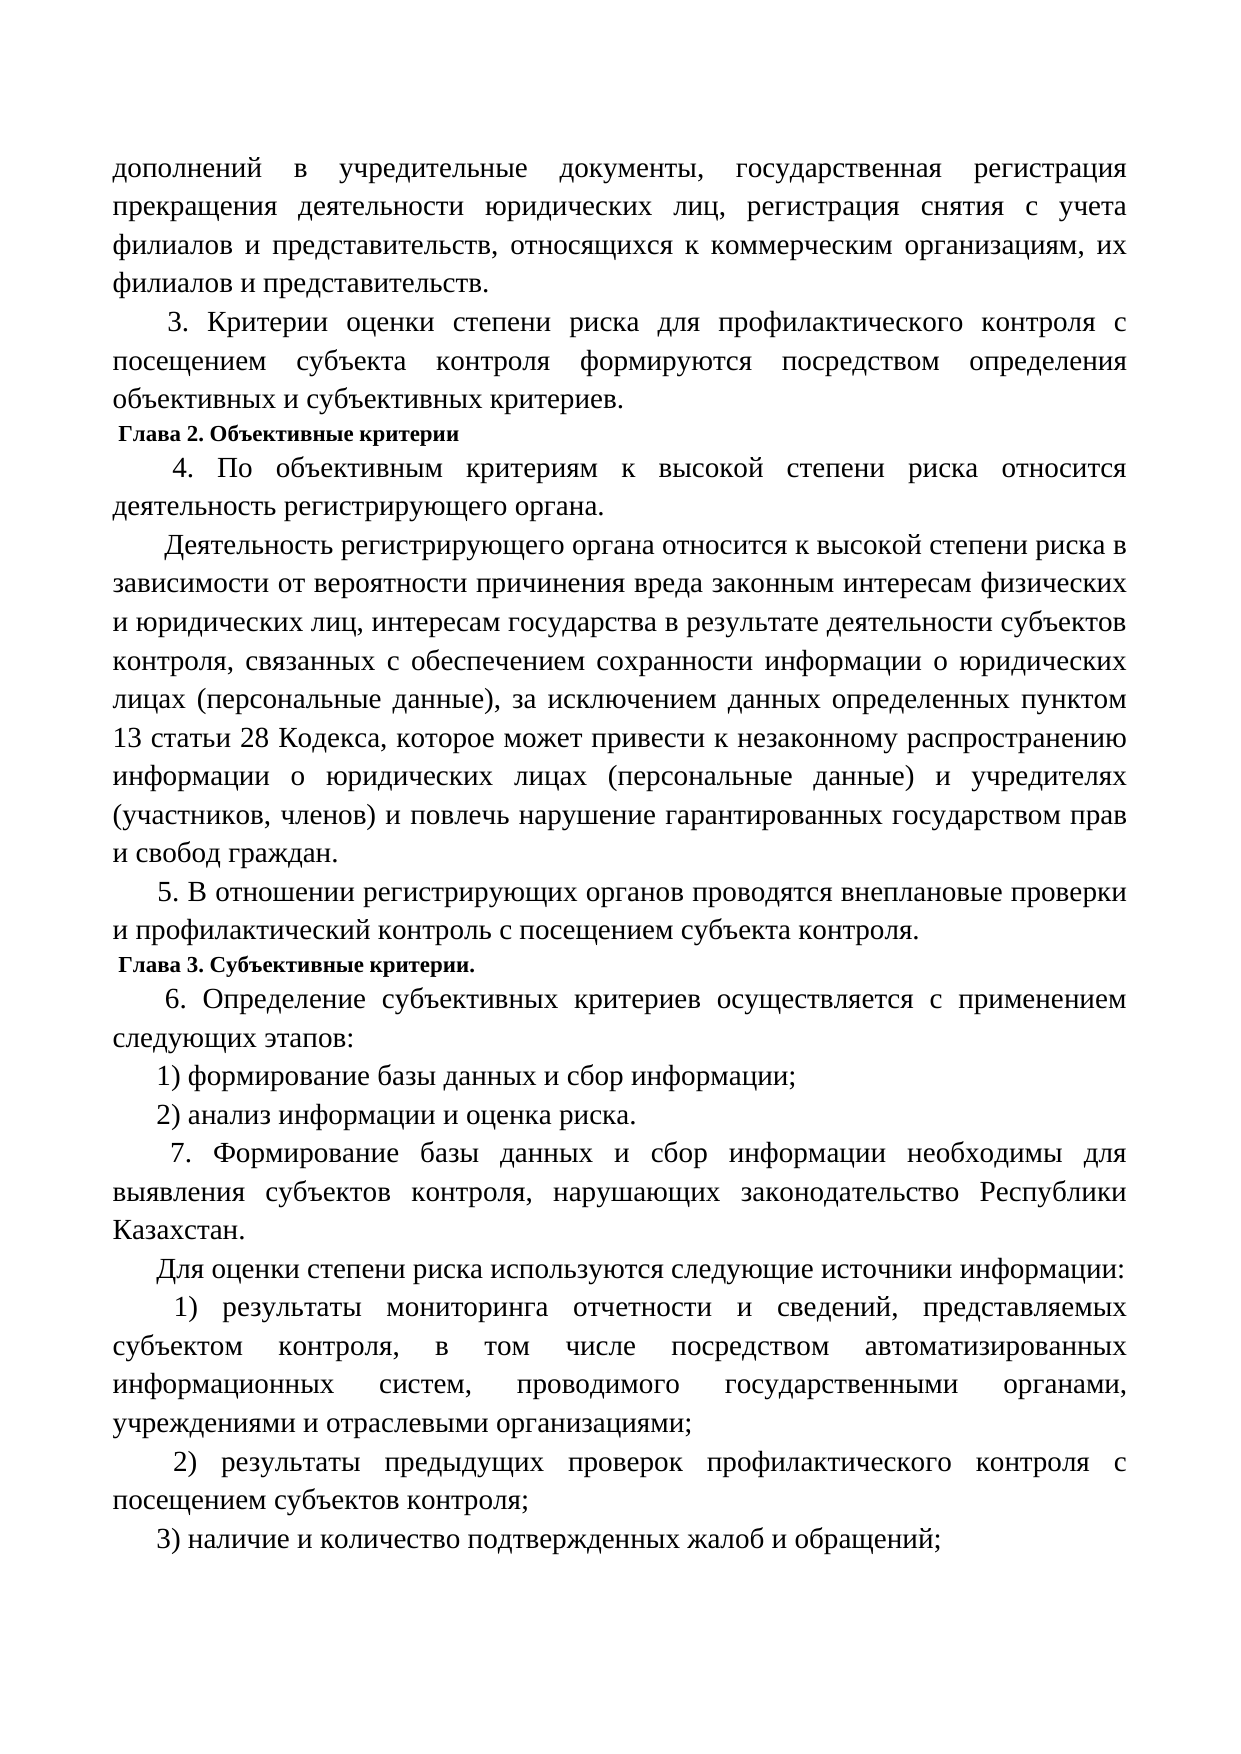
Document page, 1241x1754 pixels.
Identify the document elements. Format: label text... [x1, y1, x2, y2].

text 5. В отношении регистрирующих органов проводятся внеплановые проверки и профилактический контроль с посещением субъекта контроля. [112, 874, 1128, 946]
text 3. Критерии оценки степени риска для профилактического контроля с посещением субъекта контроля формируются посредством определения объективных и субъективных критериев. [112, 304, 1128, 415]
text 1) результаты мониторинга отчетности и сведений, представляемых субъектом контроля, в том числе посредством автоматизированных информационных систем, проводимого государственными органами, учреждениями и отраслевыми организациями; [112, 1289, 1128, 1439]
text 1) формирование базы данных и сбор информации; [112, 1058, 1128, 1092]
text 3) наличие и количество подтвержденных жалоб и обращений; [112, 1521, 1128, 1554]
text 6. Определение субъективных критериев осуществляется с применением следующих этапов: [112, 981, 1128, 1053]
text Для оценки степени риска используются следующие источники информации: [112, 1251, 1128, 1284]
text 4. По объективным критериям к высокой степени риска относится деятельность регистрирующего органа. [112, 450, 1128, 522]
text Деятельность регистрирующего органа относится к высокой степени риска в зависимости от вероятности причинения вреда законным интересам физических и юридических лиц, интересам государства в результате деятельности субъектов контроля, связанных с обеспечением сохранности информации о юридических лицах (персональные данные), за исключением данных определенных пунктом 13 статьи 28 Кодекса, которое может привести к незаконному распространению информации о юридических лицах (персональные данные) и учредителях (участников, членов) и повлечь нарушение гарантированных государством прав и свобод граждан. [112, 527, 1128, 869]
text 7. Формирование базы данных и сбор информации необходимы для выявления субъектов контроля, нарушающих законодательство Республики Казахстан. [112, 1135, 1128, 1246]
text 2) результаты предыдущих проверок профилактического контроля с посещением субъектов контроля; [112, 1444, 1128, 1516]
text Глава 3. Субъективные критерии. [112, 951, 1128, 977]
text 2) анализ информации и оценка риска. [112, 1097, 1128, 1130]
text Глава 2. Объективные критерии [112, 420, 1128, 446]
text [112, 150, 1128, 299]
